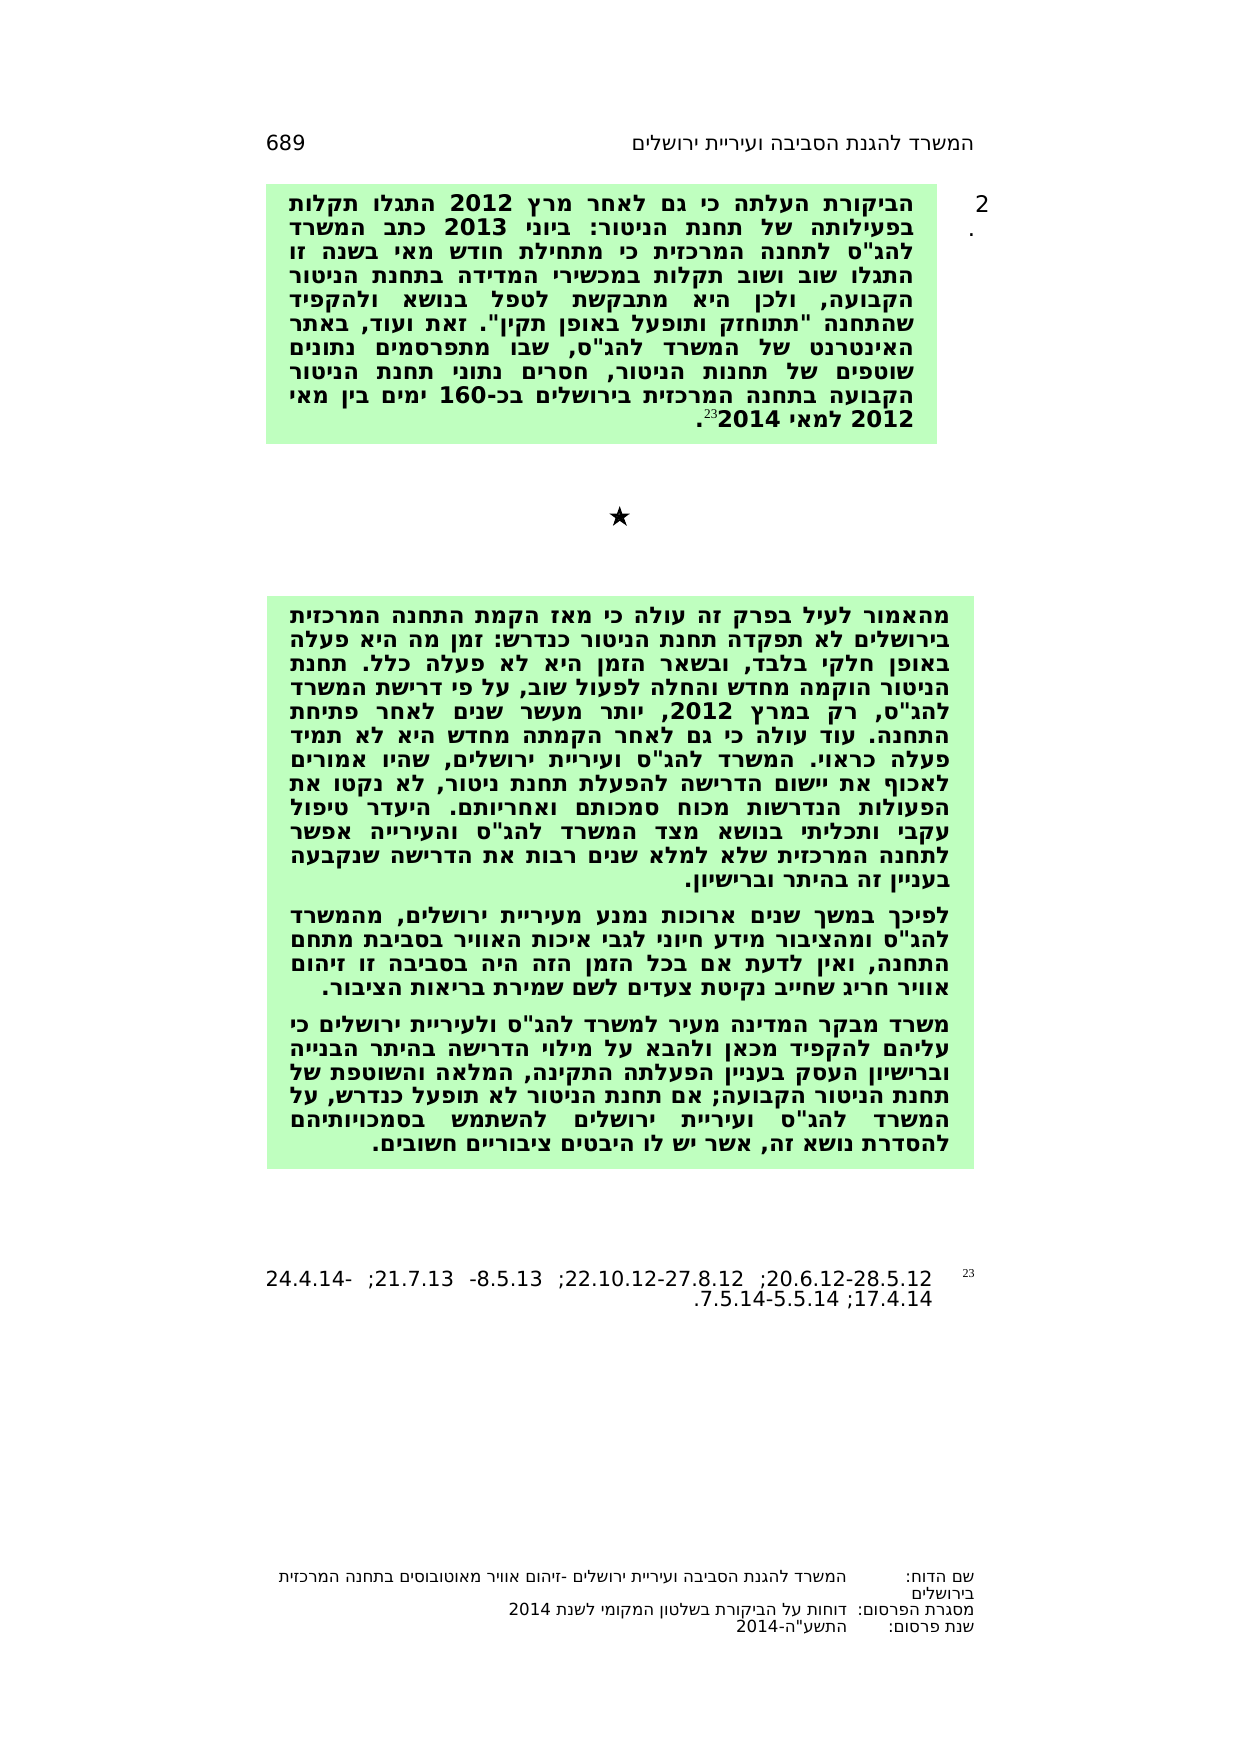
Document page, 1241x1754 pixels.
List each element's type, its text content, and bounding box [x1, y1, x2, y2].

text מהאמור לעיל בפרק זה עולה כי מאז הקמת התחנה המרכזית בירושלים לא תפקדה תחנת הניטור כנדרש: זמן מה היא פעלה באופן חלקי בלבד, ובשאר הזמן היא לא פעלה כלל. תחנת הניטור הוקמה מחדש והחלה לפעול שוב, על פי דרישת המשרד להג"ס, רק במרץ 2012, יותר מעשר שנים לאחר פתיחת התחנה. עוד עולה כי גם לאחר הקמתה מחדש היא לא תמיד פעלה כראוי. המשרד להג"ס ועיריית ירושלים, שהיו אמורים לאכוף את יישום הדרישה להפעלת תחנת ניטור, לא נקטו את הפעולות הנדרשות מכוח סמכותם ואחריותם. היעדר טיפול עקבי ותכליתי בנושא מצד המשרד להג"ס והעירייה אפשר לתחנה המרכזית שלא למלא שנים רבות את הדרישה שנקבעה בעניין זה בהיתר וברישיון. [267, 596, 974, 892]
table_header הביקורת העלתה כי גם לאחר מרץ 2012 התגלו תקלות בפעילותה של תחנת הניטור: ביוני 2013 כתב המשרד להג"ס לתחנה המרכזית כי מתחילת חודש מאי בשנה זו התגלו שוב ושוב תקלות במכשירי המדידה בתחנת הניטור הקבועה, ולכן היא מתבקשת לטפל בנושא ולהקפיד שהתחנה "תתוחזק ותופעל באופן תקין". זאת ועוד, באתר האינטרנט של המשרד להג"ס, שבו מתפרסמים נתונים שוטפים של תחנות הניטור, חסרים נתוני תחנת הניטור הקבועה בתחנה המרכזית בירושלים בכ-160 ימים בין מאי 2012 למאי 2014. [254, 183, 949, 458]
table_header 2. [949, 183, 986, 458]
text משרד מבקר המדינה מעיר למשרד להג"ס ולעיריית ירושלים כי עליהם להקפיד מכאן ולהבא על מילוי הדרישה בהיתר הבנייה וברישיון העסק בעניין הפעלתה התקינה, המלאה והשוטפת של תחנת הניטור הקבועה; אם תחנת הניטור לא תופעל כנדרש, על המשרד להג"ס ועיריית ירושלים להשתמש בסמכויותיהם להסדרת נושא זה, אשר יש לו היבטים ציבוריים חשובים. [267, 1003, 974, 1169]
text לפיכך במשך שנים ארוכות נמנע מעיריית ירושלים, מהמשרד להג"ס ומהציבור מידע חיוני לגבי איכות האוויר בסביבת מתחם התחנה, ואין לדעת אם בכל הזמן הזה היה בסביבה זו זיהום אוויר חריג שחייב נקיטת צעדים לשם שמירת בריאות הציבור. [267, 895, 974, 1000]
